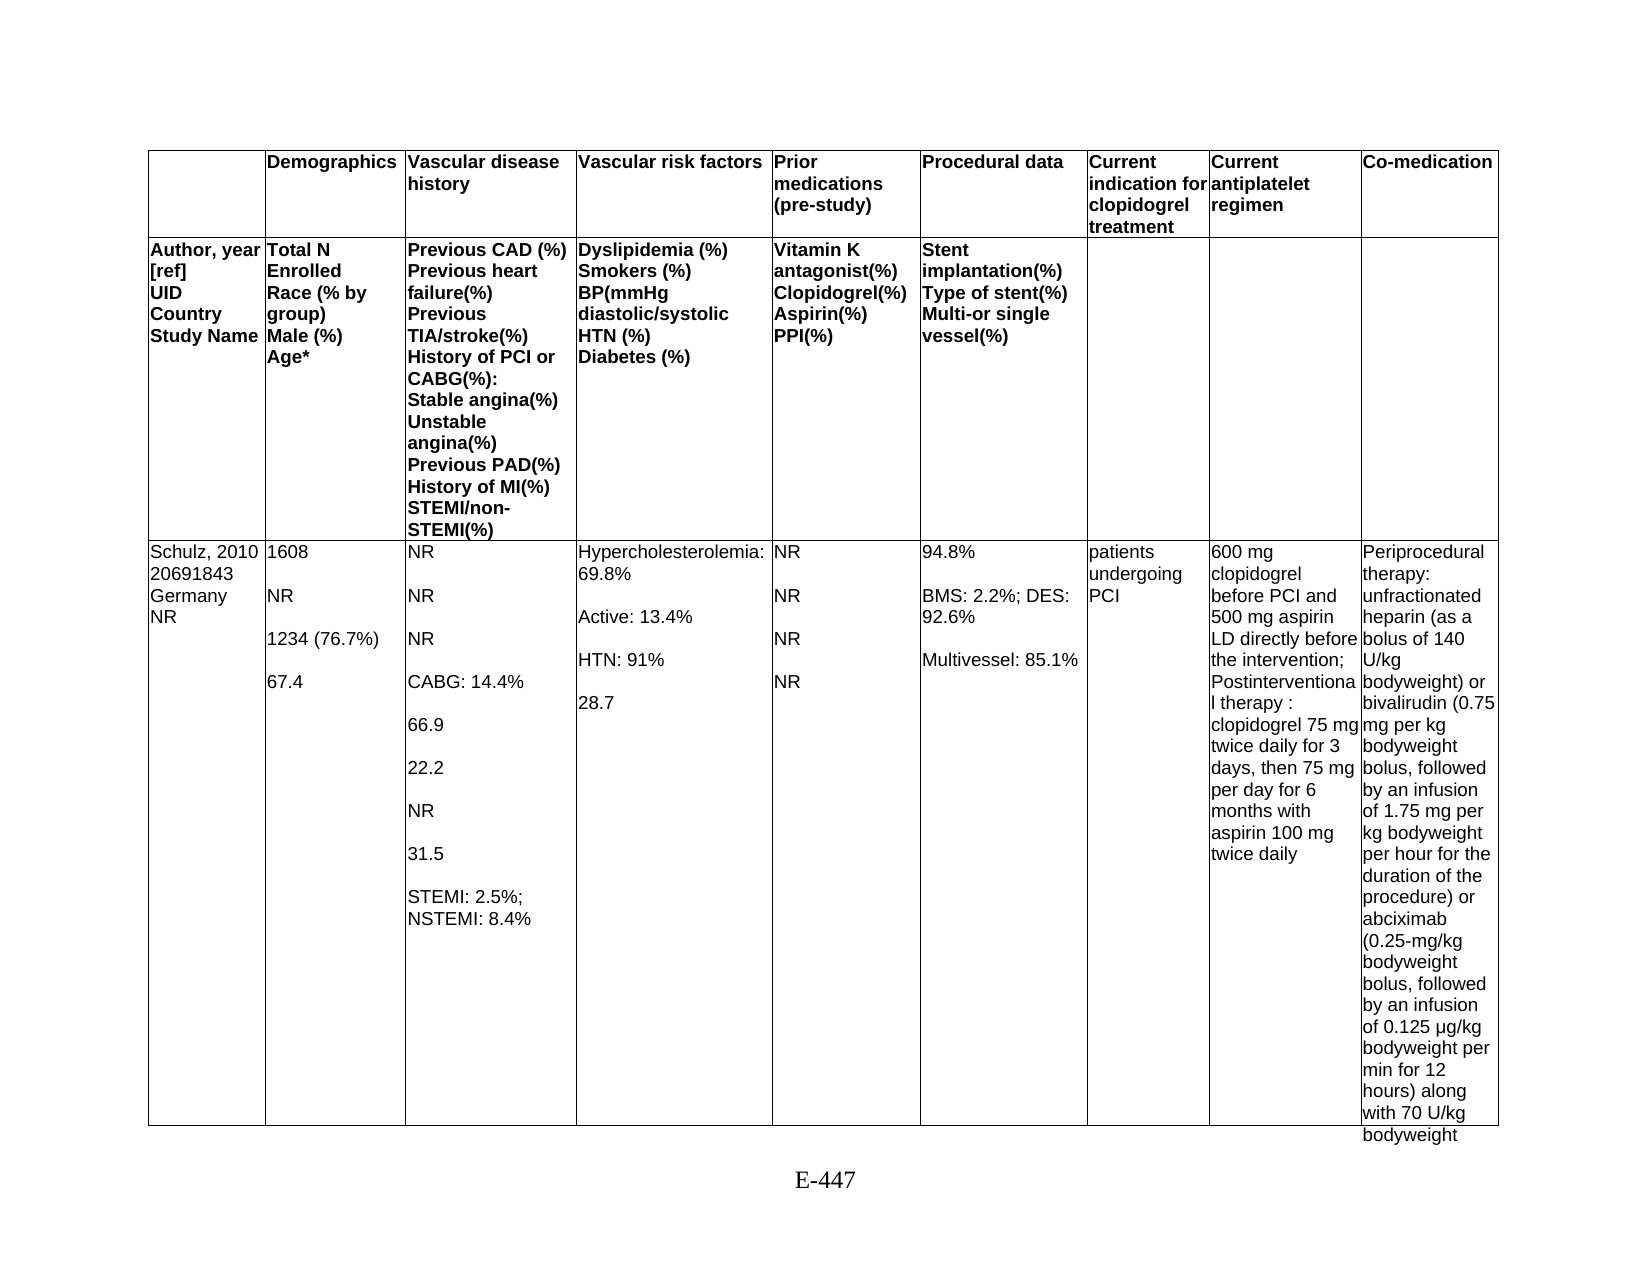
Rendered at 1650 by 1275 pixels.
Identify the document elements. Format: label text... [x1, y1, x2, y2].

table_cell [1088, 238, 1209, 540]
table_cell Periprocedural therapy: unfractionated heparin (as a bolus of 140 U/kg bodyweight) or bivalirudin (0.75 mg per kg bodyweight bolus, followed by an infusion of 1.75 mg per kg bodyweight per hour for the duration of the procedure) or abciximab (0.25-mg/kg bodyweight bolus, followed by an infusion of 0.125 μg/kg bodyweight per min for 12 hours) along with 70 U/kg bodyweight unfractionated heparin [1362, 541, 1498, 1125]
table_header Demographics [266, 151, 405, 237]
table_header Prior medications (pre-study) [773, 151, 920, 237]
table_cell Hypercholesterolemia: 69.8% Active: 13.4% HTN: 91% 28.7 [577, 541, 772, 1125]
table_cell Stent implantation(%) Type of stent(%) Multi-or single vessel(%) [921, 238, 1087, 540]
table_header Vascular disease history [406, 151, 576, 237]
table_header [149, 151, 265, 237]
table_header Co-medication [1362, 151, 1498, 237]
table_cell 1608 NR 1234 (76.7%) 67.4 [266, 541, 405, 1125]
table_cell Previous CAD (%) Previous heart failure(%) Previous TIA/stroke(%) History of PCI or CABG(%): Stable angina(%) Unstable angina(%) Previous PAD(%) History of MI(%) STEMI/non-STEMI(%) [406, 238, 576, 540]
table_cell Author, year [ref] UID Country Study Name [149, 238, 265, 540]
table_cell [1210, 238, 1361, 540]
table_cell 94.8% BMS: 2.2%; DES: 92.6% Multivessel: 85.1% [921, 541, 1087, 1125]
table_cell patients undergoing PCI [1088, 541, 1209, 1125]
table_header Procedural data [921, 151, 1087, 237]
table_cell Vitamin K antagonist(%) Clopidogrel(%) Aspirin(%) PPI(%) [773, 238, 920, 540]
table_header Current indication for clopidogrel treatment [1088, 151, 1209, 237]
table_header Vascular risk factors [577, 151, 772, 237]
table_cell 600 mg clopidogrel before PCI and 500 mg aspirin LD directly before the intervention; Postinterventional therapy : clopidogrel 75 mg twice daily for 3 days, then 75 mg per day for 6 months with aspirin 100 mg twice daily [1210, 541, 1361, 1125]
table_cell Schulz, 2010 20691843 Germany NR [149, 541, 265, 1125]
table_cell Dyslipidemia (%) Smokers (%) BP(mmHg diastolic/systolic HTN (%) Diabetes (%) [577, 238, 772, 540]
table_cell Total N Enrolled Race (% by group) Male (%) Age* [266, 238, 405, 540]
table_cell NR NR NR NR [773, 541, 920, 1125]
table_cell [1362, 238, 1498, 540]
table_cell NR NR NR CABG: 14.4% 66.9 22.2 NR 31.5 STEMI: 2.5%; NSTEMI: 8.4% [406, 541, 576, 1125]
table_header Current antiplatelet regimen [1210, 151, 1361, 237]
